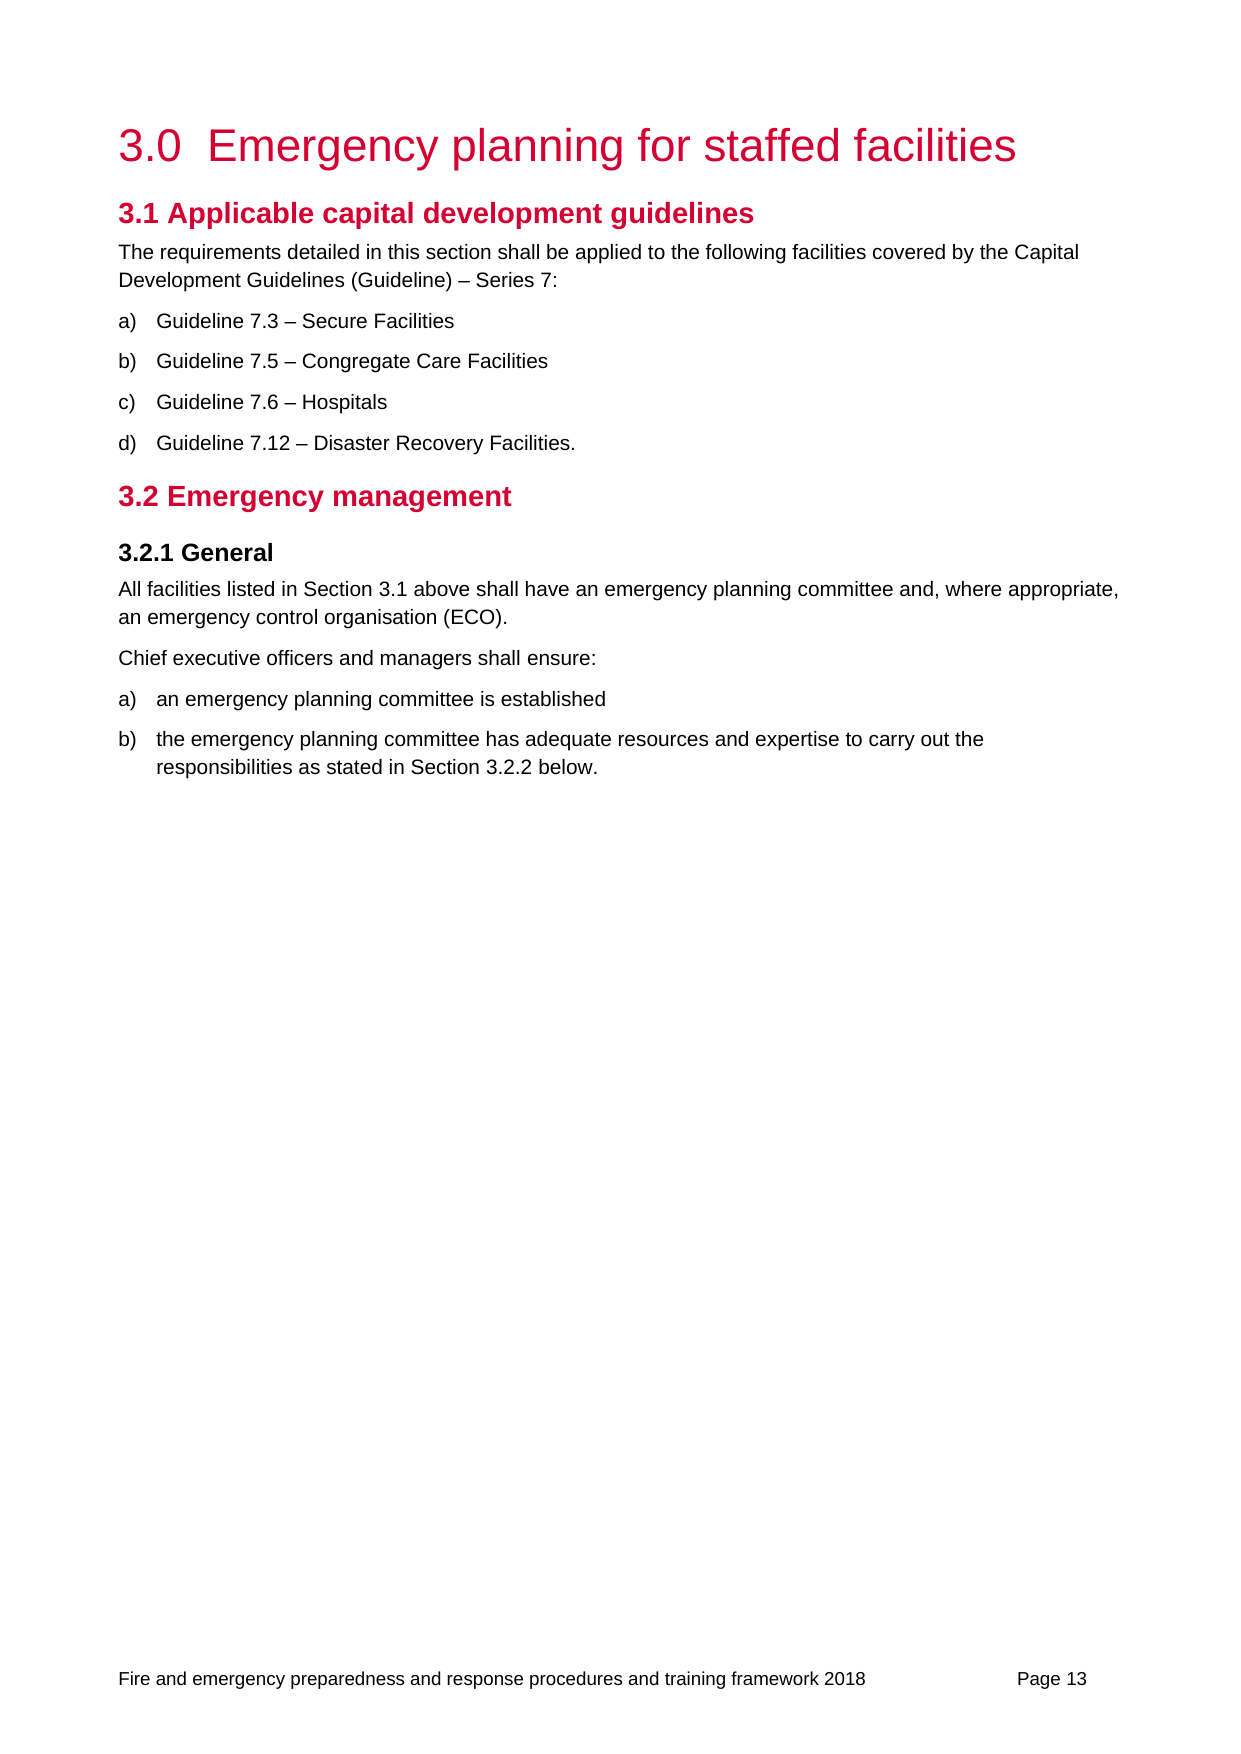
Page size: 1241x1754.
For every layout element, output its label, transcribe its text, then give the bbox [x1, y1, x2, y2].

subtitle General [118, 538, 1122, 567]
list Guideline 7.3 – Secure Facilities [118, 304, 1122, 332]
list the emergency planning committee has adequate resources and expertise to carry out the responsibilities as stated in Section 3.2.2 below. [118, 723, 1122, 779]
list Guideline 7.5 – Congregate Care Facilities [118, 345, 1122, 373]
list an emergency planning committee is established [118, 682, 1122, 710]
text The requirements detailed in this section shall be applied to the following facilities covered by the Capital Development Guidelines (Guideline) – Series 7: [118, 236, 1122, 292]
text All facilities listed in Section 3.1 above shall have an emergency planning committee and, where appropriate, an emergency control organisation (ECO). [118, 573, 1122, 629]
subtitle Emergency planning for staffed facilities [118, 118, 1122, 171]
list Guideline 7.6 – Hospitals [118, 386, 1122, 414]
subtitle Emergency management [118, 479, 1122, 513]
list Guideline 7.12 – Disaster Recovery Facilities. [118, 426, 1122, 454]
text Chief executive officers and managers shall ensure: [118, 642, 1122, 670]
subtitle Applicable capital development guidelines [118, 196, 1122, 229]
